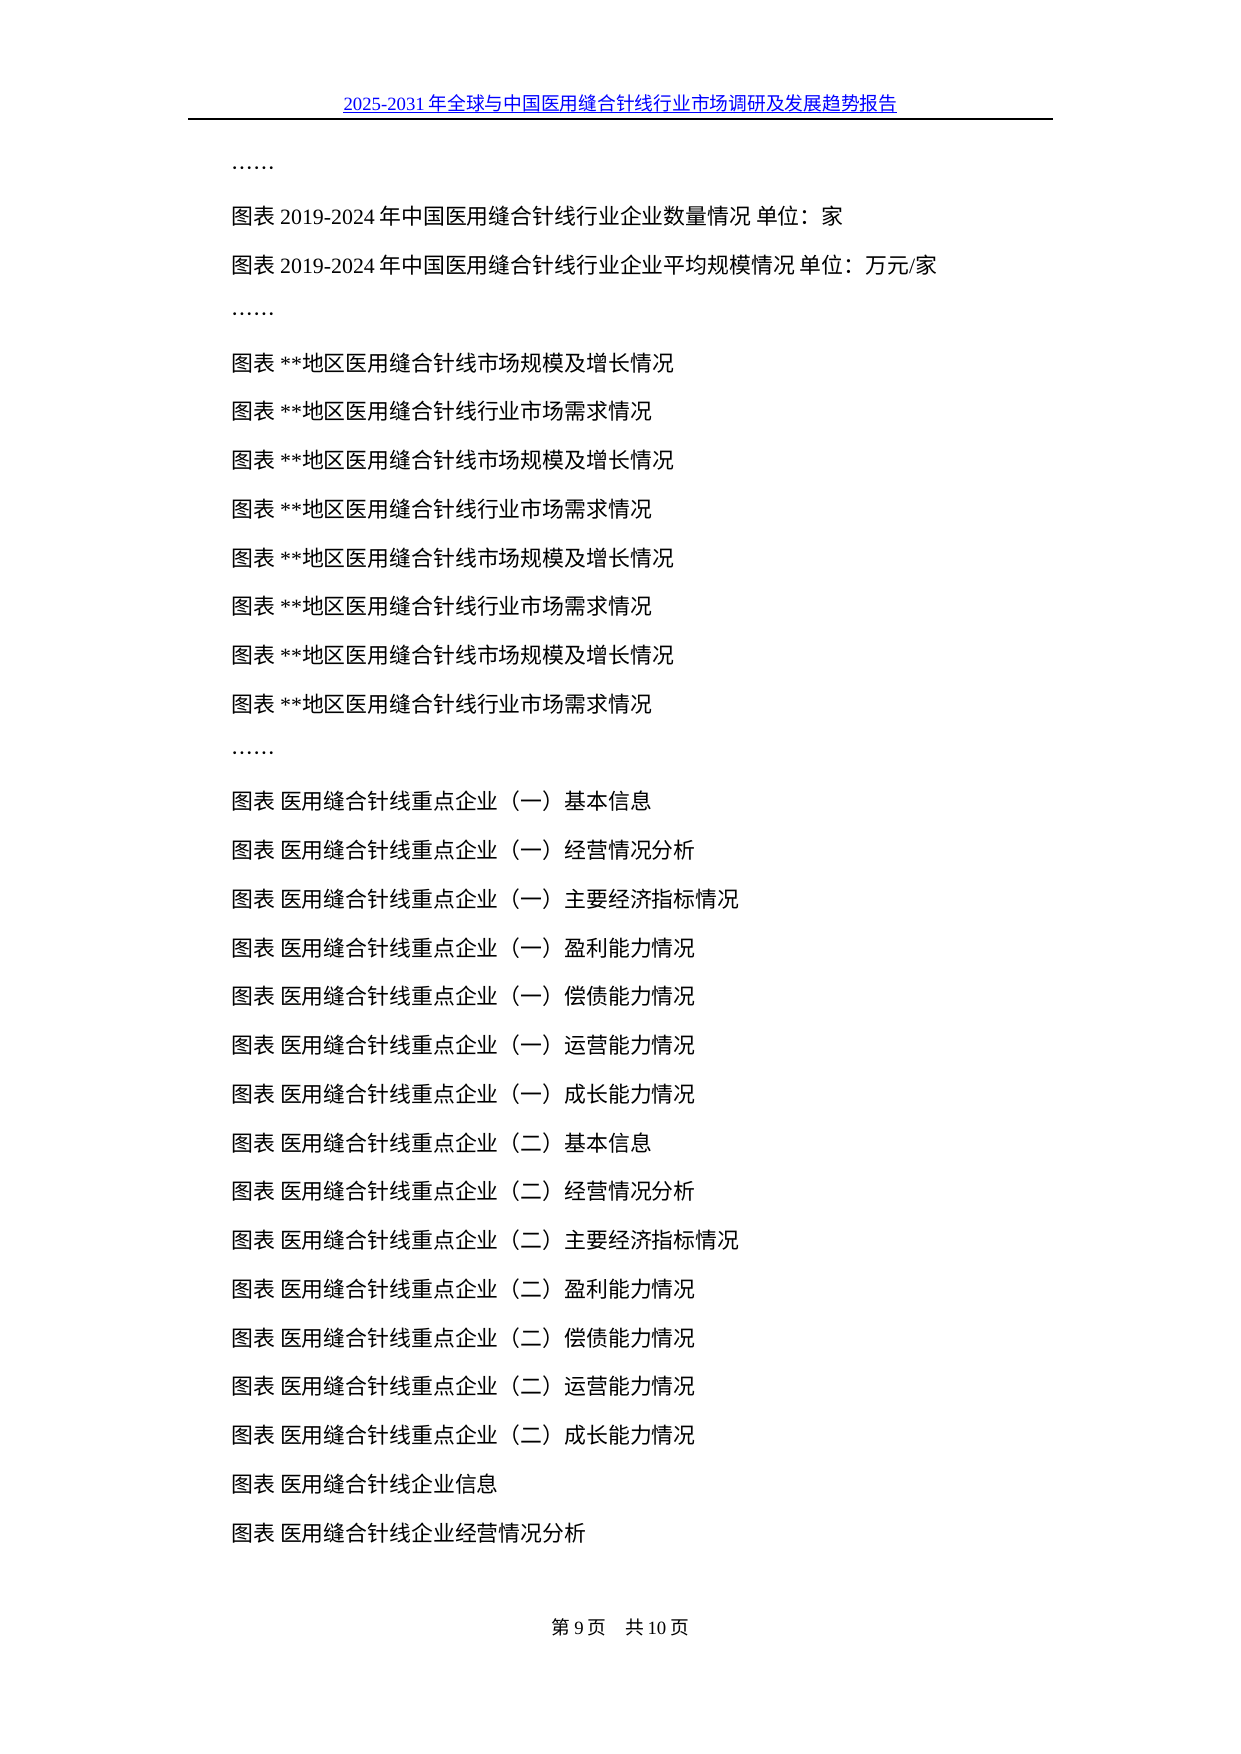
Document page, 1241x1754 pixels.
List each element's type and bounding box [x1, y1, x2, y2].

text [187, 150, 1053, 1548]
